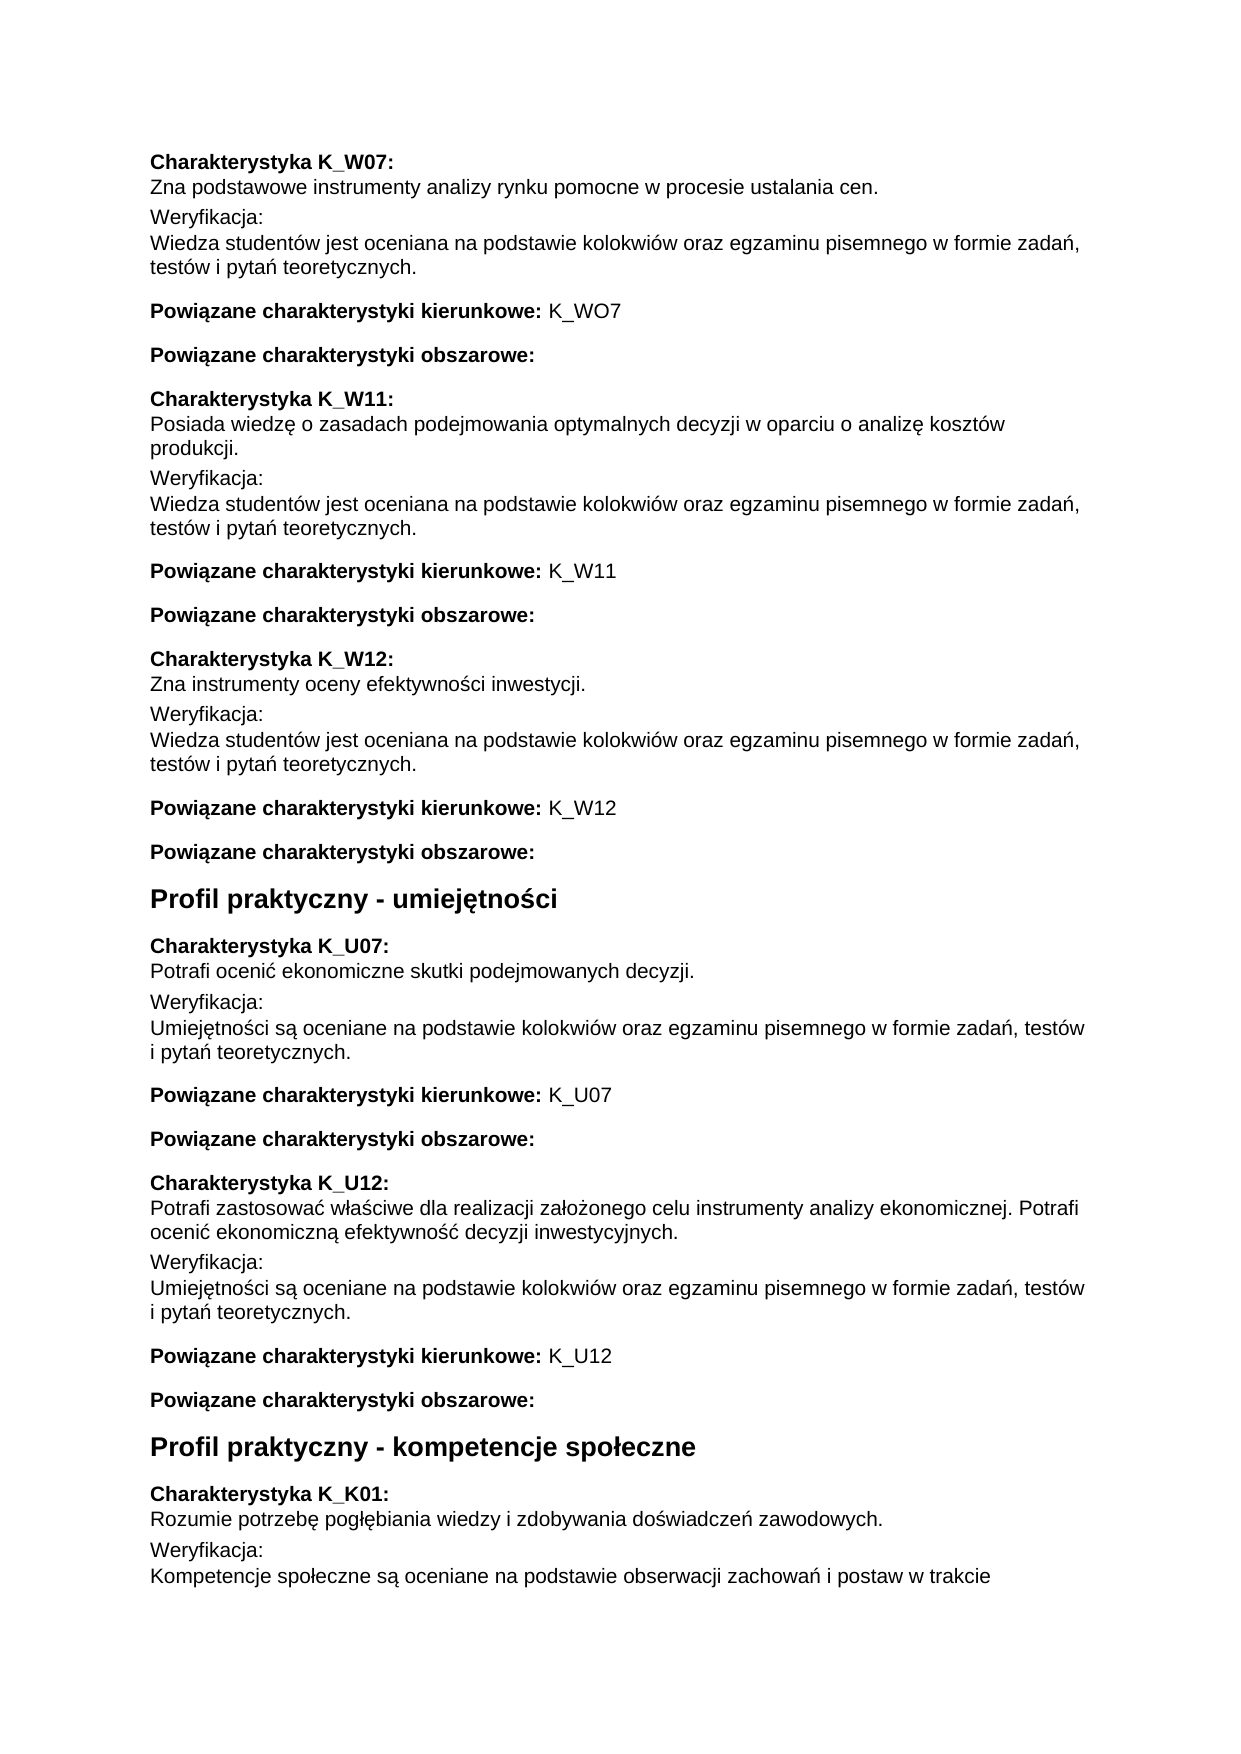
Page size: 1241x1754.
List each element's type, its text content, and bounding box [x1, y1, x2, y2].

text Zna podstawowe instrumenty analizy rynku pomocne w procesie ustalania cen. [150, 175, 1090, 199]
text Posiada wiedzę o zasadach podejmowania optymalnych decyzji w oparciu o analizę kosztów produkcji. [150, 411, 1090, 459]
text Charakterystyka K_U12: [150, 1171, 1090, 1195]
text Weryfikacja: [150, 989, 1090, 1013]
text Charakterystyka K_W07: [150, 150, 1090, 174]
text Powiązane charakterystyki kierunkowe: K_U07 [150, 1083, 1090, 1107]
text Powiązane charakterystyki kierunkowe: K_U12 [150, 1344, 1090, 1368]
text Powiązane charakterystyki kierunkowe: K_WO7 [150, 299, 1090, 323]
subtitle Profil praktyczny - kompetencje społeczne [150, 1431, 1090, 1462]
text Powiązane charakterystyki kierunkowe: K_W11 [150, 559, 1090, 583]
text Powiązane charakterystyki obszarowe: [150, 1127, 1090, 1151]
text Weryfikacja: [150, 702, 1090, 726]
text Weryfikacja: [150, 466, 1090, 489]
text Potrafi zastosować właściwe dla realizacji założonego celu instrumenty analizy ekonomicznej. Potrafi ocenić ekonomiczną efektywność decyzji inwestycyjnych. [150, 1196, 1090, 1244]
text Potrafi ocenić ekonomiczne skutki podejmowanych decyzji. [150, 959, 1090, 983]
text Umiejętności są oceniane na podstawie kolokwiów oraz egzaminu pisemnego w formie zadań, testów i pytań teoretycznych. [150, 1016, 1090, 1063]
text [150, 1563, 1090, 1587]
text Wiedza studentów jest oceniana na podstawie kolokwiów oraz egzaminu pisemnego w formie zadań, testów i pytań teoretycznych. [150, 728, 1090, 776]
text Powiązane charakterystyki obszarowe: [150, 839, 1090, 863]
text Zna instrumenty oceny efektywności inwestycji. [150, 672, 1090, 696]
text Powiązane charakterystyki kierunkowe: K_W12 [150, 796, 1090, 820]
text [150, 231, 1090, 279]
text Weryfikacja: [150, 1537, 1090, 1561]
text Charakterystyka K_K01: [150, 1482, 1090, 1506]
text Rozumie potrzebę pogłębiania wiedzy i zdobywania doświadczeń zawodowych. [150, 1507, 1090, 1531]
text Charakterystyka K_U07: [150, 934, 1090, 958]
text Weryfikacja: [150, 1250, 1090, 1274]
text Wiedza studentów jest oceniana na podstawie kolokwiów oraz egzaminu pisemnego w formie zadań, testów i pytań teoretycznych. [150, 492, 1090, 539]
text Umiejętności są oceniane na podstawie kolokwiów oraz egzaminu pisemnego w formie zadań, testów i pytań teoretycznych. [150, 1276, 1090, 1324]
text Powiązane charakterystyki obszarowe: [150, 343, 1090, 367]
text Charakterystyka K_W12: [150, 647, 1090, 671]
subtitle Profil praktyczny - umiejętności [150, 883, 1090, 914]
text Powiązane charakterystyki obszarowe: [150, 603, 1090, 627]
text Powiązane charakterystyki obszarowe: [150, 1387, 1090, 1411]
text Weryfikacja: [150, 205, 1090, 229]
text Charakterystyka K_W11: [150, 386, 1090, 410]
